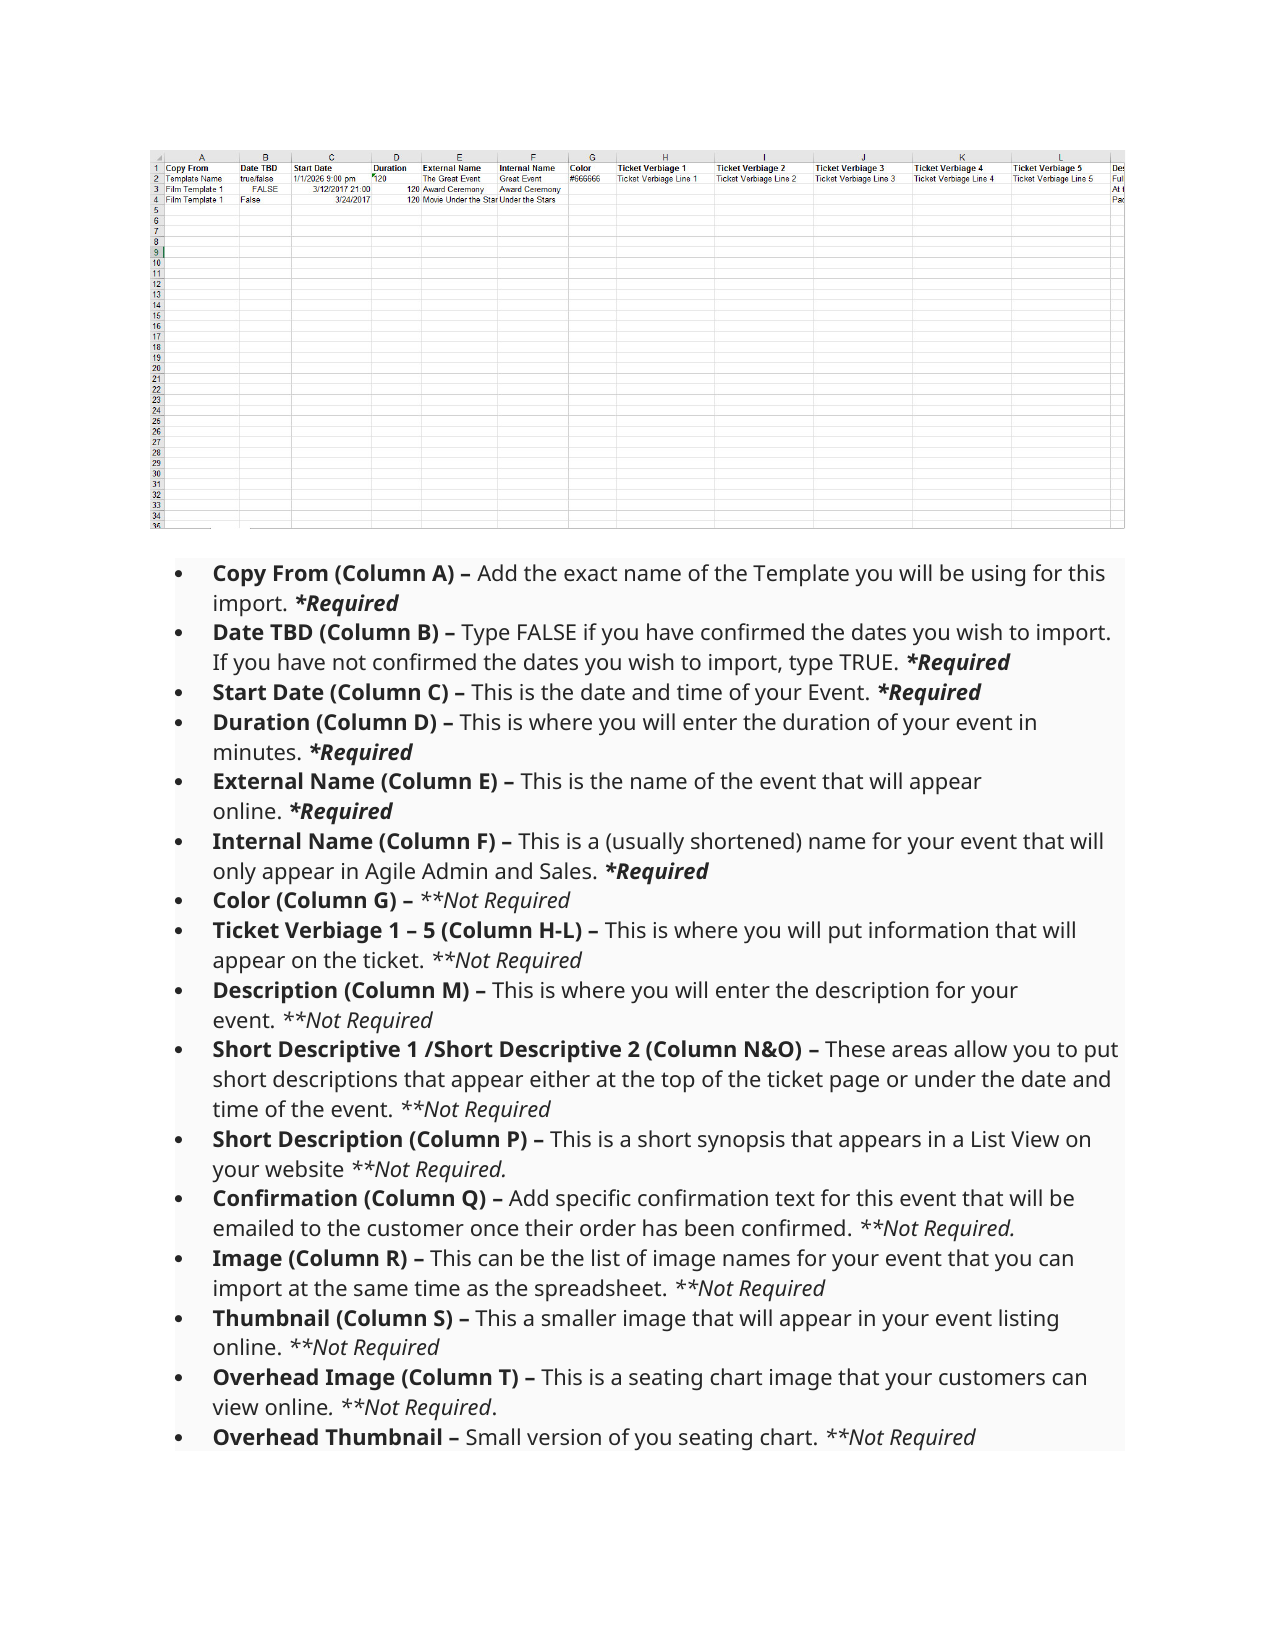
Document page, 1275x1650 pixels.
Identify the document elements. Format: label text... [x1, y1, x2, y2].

list Overhead Thumbnail – Small version of you seating chart. **Not Required [175, 1422, 1125, 1451]
list Image (Column R) – This can be the list of image names for your event that you can import at the same time as the spreadsheet. **Not Required [175, 1243, 1125, 1302]
list Internal Name (Column F) – This is a (usually shortened) name for your event that will only appear in Agile Admin and Sales. *Required [175, 826, 1125, 885]
list Thumbnail (Column S) – This a smaller image that will appear in your event listing online. **Not Required [175, 1302, 1125, 1362]
list Ticket Verbiage 1 – 5 (Column H-L) – This is where you will put information that will appear on the ticket. **Not Required [175, 915, 1125, 975]
list Duration (Column D) – This is where you will enter the duration of your event in minutes. *Required [175, 707, 1125, 766]
list Short Descriptive 1 /Short Descriptive 2 (Column N&O) – These areas allow you to put short descriptions that appear either at the top of the ticket page or under the date and time of the event. **Not Required [175, 1034, 1125, 1124]
list Confirmation (Column Q) – Add specific confirmation text for this event that will be emailed to the customer once their order has been confirmed. **Not Required. [175, 1183, 1125, 1243]
list Short Description (Column P) – This is a short synopsis that appears in a List View on your website **Not Required. [175, 1124, 1125, 1183]
picture [150, 150, 1125, 529]
list Description (Column M) – This is where you will enter the description for your event. **Not Required [175, 975, 1125, 1034]
list Color (Column G) – **Not Required [175, 885, 1125, 915]
list Date TBD (Column B) – Type FALSE if you have confirmed the dates you wish to import. If you have not confirmed the dates you wish to import, type TRUE. *Required [175, 617, 1125, 677]
list Overhead Image (Column T) – This is a seating chart image that your customers can view online. **Not Required. [175, 1362, 1125, 1422]
list Start Date (Column C) – This is the date and time of your Event. *Required [175, 677, 1125, 707]
list External Name (Column E) – This is the name of the event that will appear online. *Required [175, 766, 1125, 826]
list Copy From (Column A) – Add the exact name of the Template you will be using for this import. *Required [175, 558, 1125, 617]
